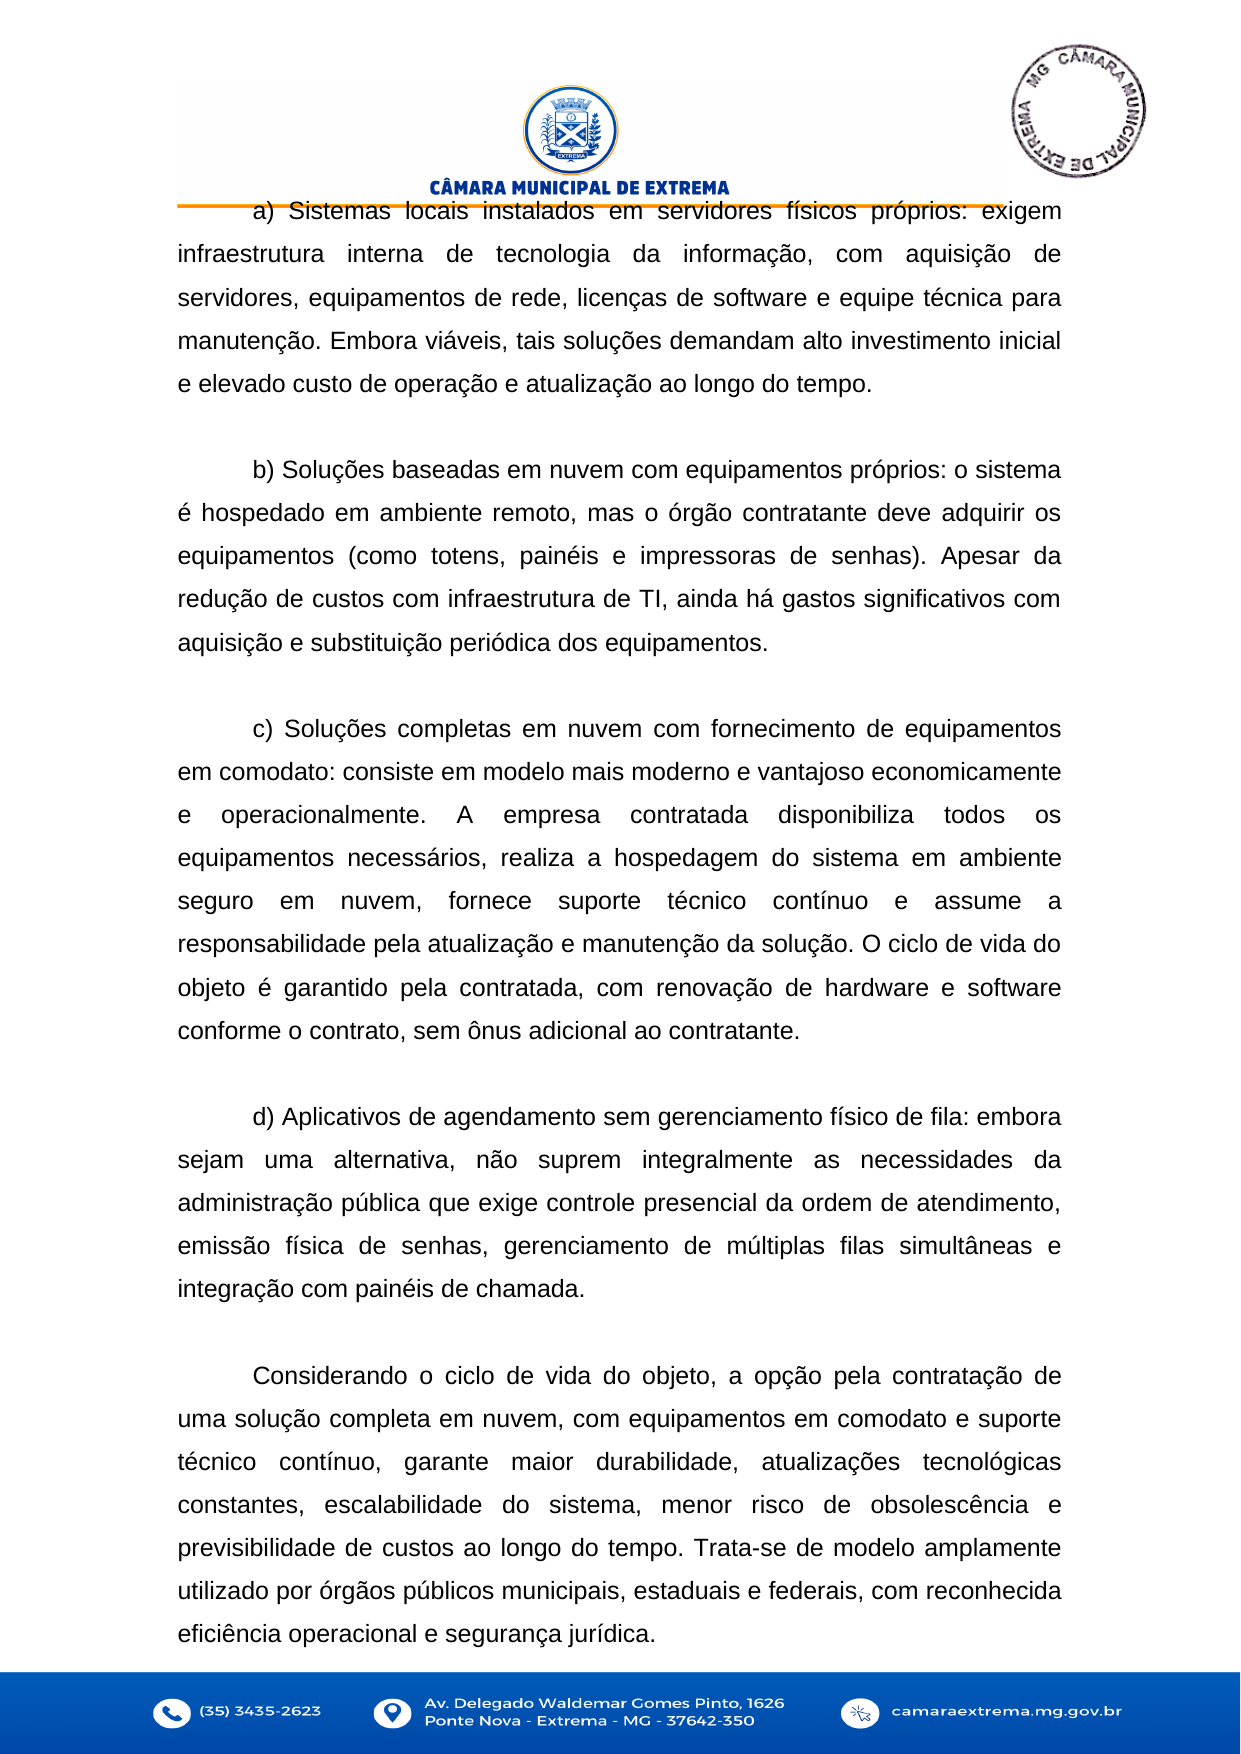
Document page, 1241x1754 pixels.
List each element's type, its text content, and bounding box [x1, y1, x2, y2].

picture [0, 1670, 1241, 1754]
picture [1005, 34, 1154, 193]
text a) Sistemas locais instalados em servidores físicos próprios: exigem infraestrutura interna de tecnologia da informação, com aquisição de servidores, equipamentos de rede, licenças de software e equipe técnica para manutenção. Embora viáveis, tais soluções demandam alto investimento inicial e elevado custo de operação e atualização ao longo do tempo. [177, 196, 1063, 397]
text d) Aplicativos de agendamento sem gerenciamento físico de fila: embora sejam uma alternativa, não suprem integralmente as necessidades da administração pública que exige controle presencial da ordem de atendimento, emissão física de senhas, gerenciamento de múltiplas filas simultâneas e integração com painéis de chamada. [177, 1102, 1063, 1303]
text Considerando o ciclo de vida do objeto, a opção pela contratação de uma solução completa em nuvem, com equipamentos em comodato e suporte técnico contínuo, garante maior durabilidade, atualizações tecnológicas constantes, escalabilidade do sistema, menor risco de obsolescência e previsibilidade de custos ao longo do tempo. Trata-se de modelo amplamente utilizado por órgãos públicos municipais, estaduais e federais, com reconhecida eficiência operacional e segurança jurídica. [177, 1361, 1063, 1648]
picture [177, 79, 1004, 196]
text c) Soluções completas em nuvem com fornecimento de equipamentos em comodato: consiste em modelo mais moderno e vantajoso economicamente e operacionalmente. A empresa contratada disponibiliza todos os equipamentos necessários, realiza a hospedagem do sistema em ambiente seguro em nuvem, fornece suporte técnico contínuo e assume a responsabilidade pela atualização e manutenção da solução. O ciclo de vida do objeto é garantido pela contratada, com renovação de hardware e software conforme o contrato, sem ônus adicional ao contratante. [177, 714, 1063, 1044]
text b) Soluções baseadas em nuvem com equipamentos próprios: o sistema é hospedado em ambiente remoto, mas o órgão contratante deve adquirir os equipamentos (como totens, painéis e impressoras de senhas). Apesar da redução de custos com infraestrutura de TI, ainda há gastos significativos com aquisição e substituição periódica dos equipamentos. [177, 455, 1063, 656]
